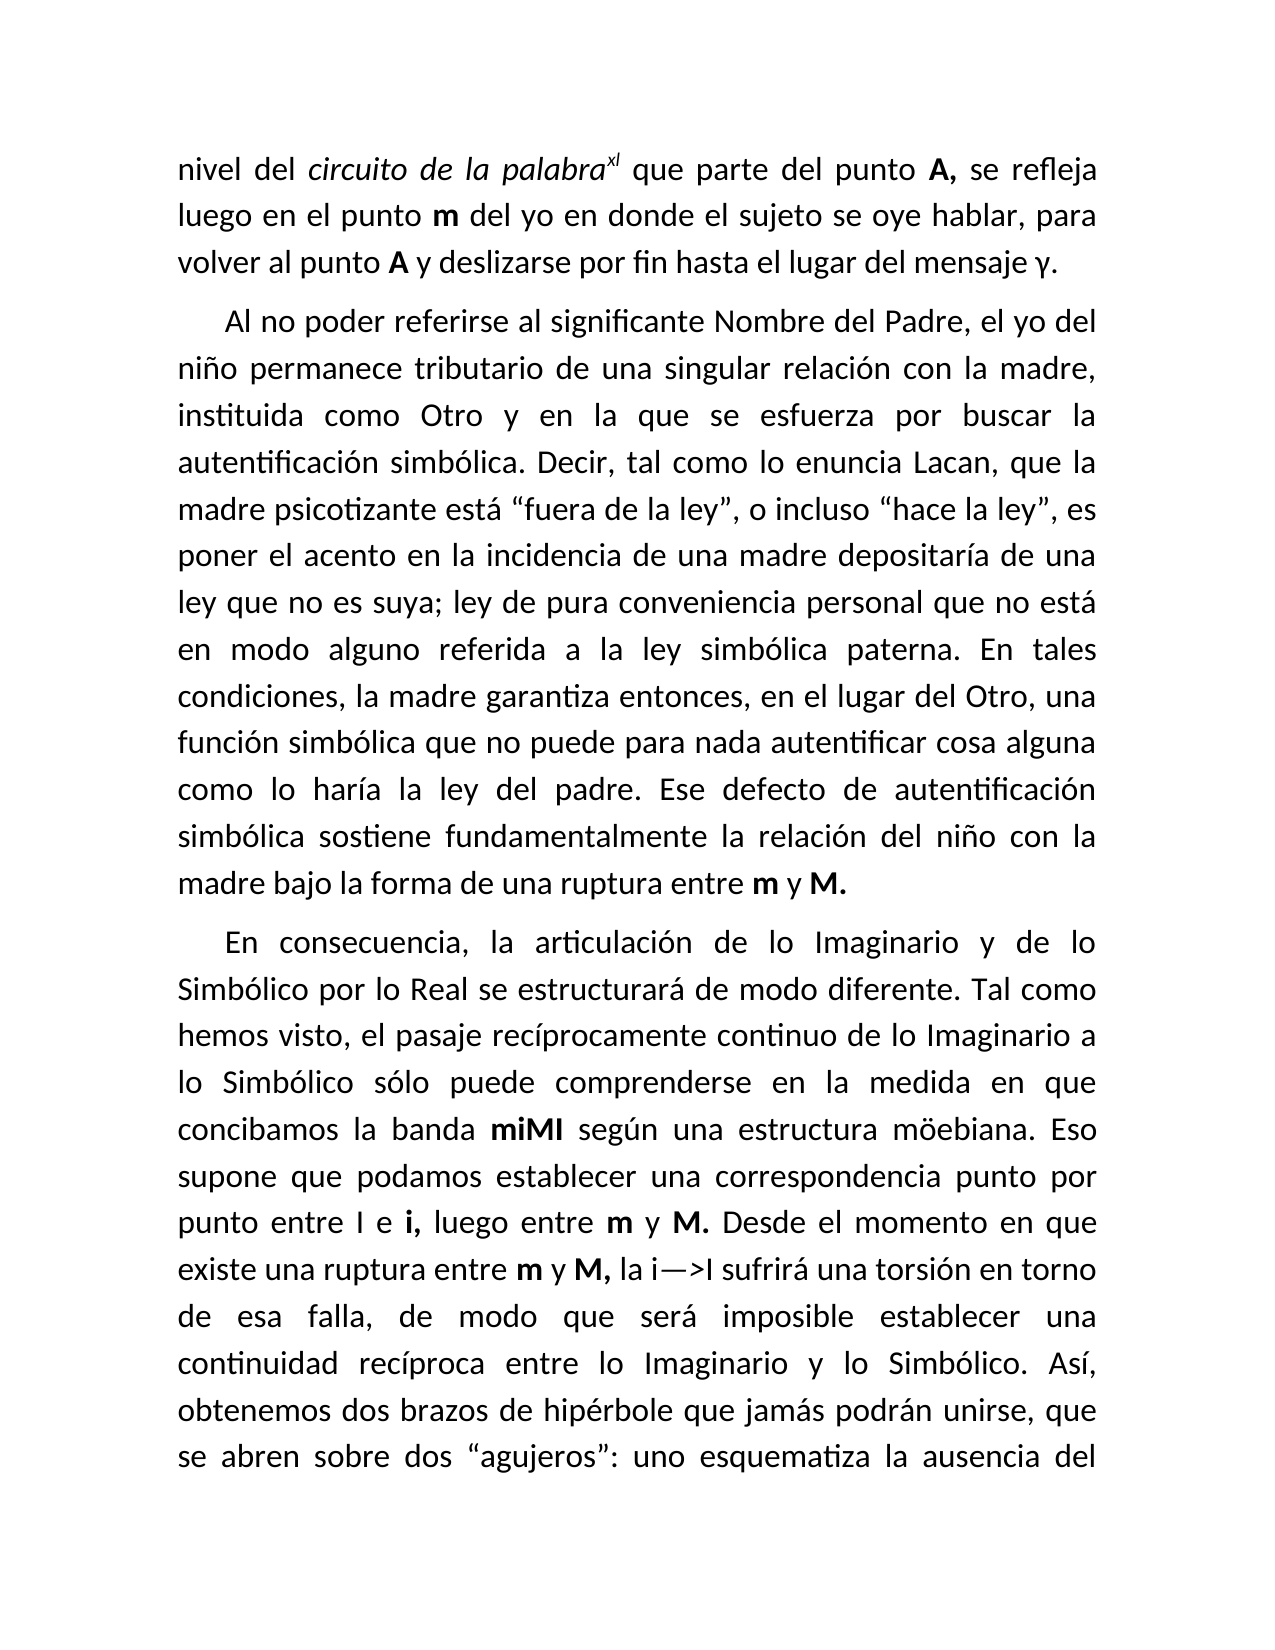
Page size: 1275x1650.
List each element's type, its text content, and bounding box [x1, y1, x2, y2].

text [177, 148, 1098, 282]
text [177, 921, 1098, 1476]
text Al no poder referirse al significante Nombre del Padre, el yo del niño permanece tributario de una singular relación con la madre, instituida como Otro y en la que se esfuerza por buscar la autentificación simbólica. Decir, tal como lo enuncia Lacan, que la madre psicotizante está “fuera de la ley”, o incluso “hace la ley”, es poner el acento en la incidencia de una madre depositaría de una ley que no es suya; ley de pura conveniencia personal que no está en modo alguno referida a la ley simbólica paterna. En tales condiciones, la madre garantiza entonces, en el lugar del Otro, una función simbólica que no puede para nada autentificar cosa alguna como lo haría la ley del padre. Ese defecto de autentificación simbólica sostiene fundamentalmente la relación del niño con la madre bajo la forma de una ruptura entre m y M. [177, 300, 1098, 902]
